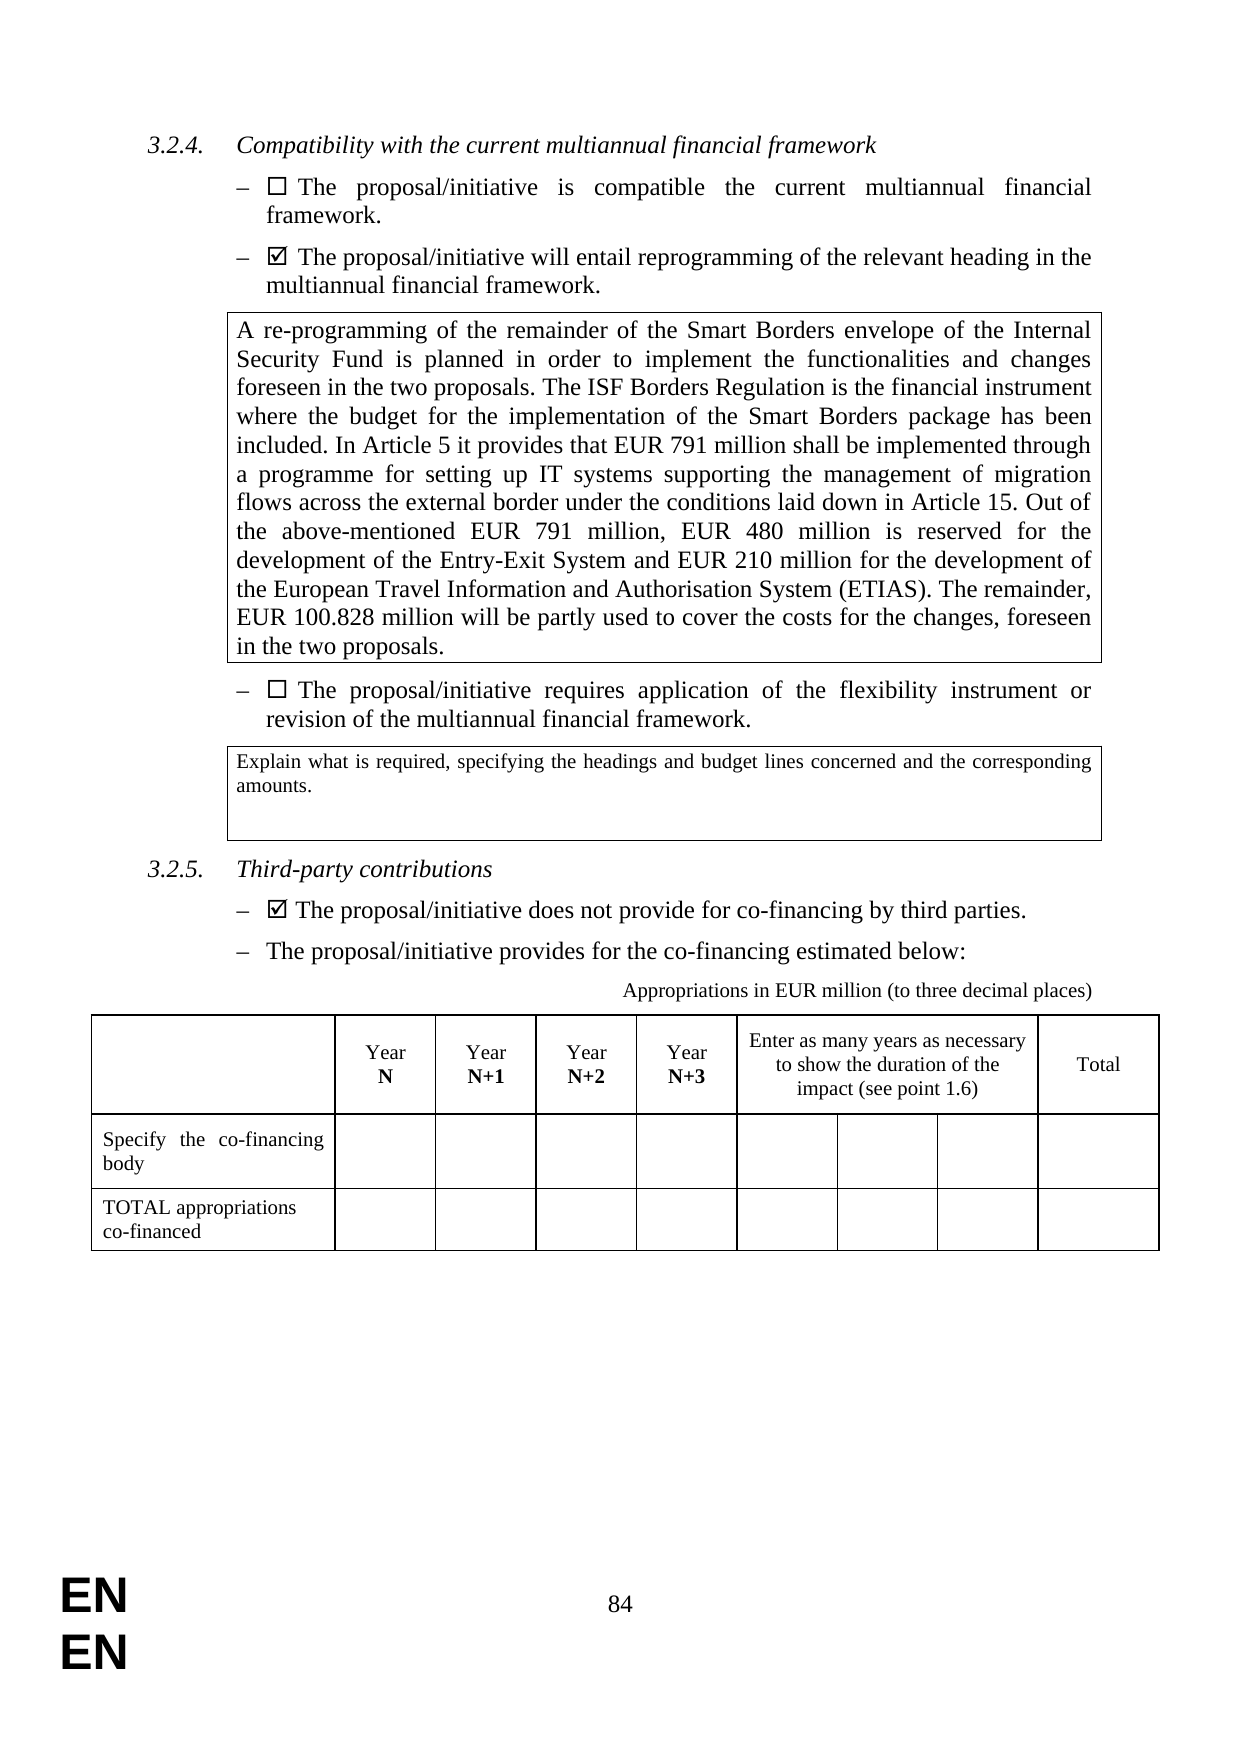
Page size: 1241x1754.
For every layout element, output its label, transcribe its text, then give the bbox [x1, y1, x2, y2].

table_cell [637, 1115, 736, 1187]
list The proposal/initiative will entail reprogramming of the relevant heading in the multiannual financial framework. [236, 242, 1092, 299]
subtitle 3.2.4. Compatibility with the current multiannual financial framework [148, 131, 1092, 159]
subtitle 3.2.5. Third-party contributions [148, 854, 1092, 882]
table_cell [938, 1189, 1037, 1250]
table_cell [838, 1115, 937, 1187]
table_cell [537, 1189, 636, 1250]
table_header Year N+3 [637, 1016, 736, 1113]
table_cell TOTAL appropriations co-financed [92, 1189, 334, 1250]
table_header Year N+1 [436, 1016, 535, 1113]
text Appropriations in EUR million (to three decimal places) [148, 977, 1092, 1002]
table_cell [738, 1115, 837, 1187]
list The proposal/initiative requires application of the flexibility instrument or revision of the multiannual financial framework. [236, 676, 1092, 733]
table_cell [938, 1115, 1037, 1187]
table_header Year N+2 [537, 1016, 636, 1113]
text A re-programming of the remainder of the Smart Borders envelope of the Internal Security Fund is planned in order to implement the functionalities and changes foreseen in the two proposals. The ISF Borders Regulation is the financial instrument where the budget for the implementation of the Smart Borders package has been included. In Article 5 it provides that EUR 791 million shall be implemented through a programme for setting up IT systems supporting the management of migration flows across the external border under the conditions laid down in Article 15. Out of the above-mentioned EUR 791 million, EUR 480 million is reserved for the development of the Entry-Exit System and EUR 210 million for the development of the European Travel Information and Authorisation System (ETIAS). The remainder, EUR 100.828 million will be partly used to cover the costs for the changes, foreseen in the two proposals. [228, 313, 1101, 662]
text Explain what is required, specifying the headings and budget lines concerned and the corresponding amounts. [228, 747, 1101, 797]
table_header [92, 1016, 334, 1113]
list The proposal/initiative does not provide for co-financing by third parties. [236, 895, 1092, 924]
table_cell [1039, 1115, 1158, 1187]
table_header Total [1039, 1016, 1158, 1113]
table_cell [436, 1115, 535, 1187]
table_cell [336, 1189, 435, 1250]
table_cell [1039, 1189, 1158, 1250]
table_cell [537, 1115, 636, 1187]
list The proposal/initiative provides for the co-financing estimated below: [236, 936, 1092, 965]
table_cell [336, 1115, 435, 1187]
table_cell [637, 1189, 736, 1250]
table_cell Specify the co-financing body [92, 1115, 334, 1187]
table_cell [436, 1189, 535, 1250]
table_header Year N [336, 1016, 435, 1113]
list The proposal/initiative is compatible the current multiannual financial framework. [236, 172, 1092, 229]
table_header Enter as many years as necessary to show the duration of the impact (see point 1.6) [738, 1016, 1037, 1113]
table_cell [738, 1189, 837, 1250]
table_cell [838, 1189, 937, 1250]
